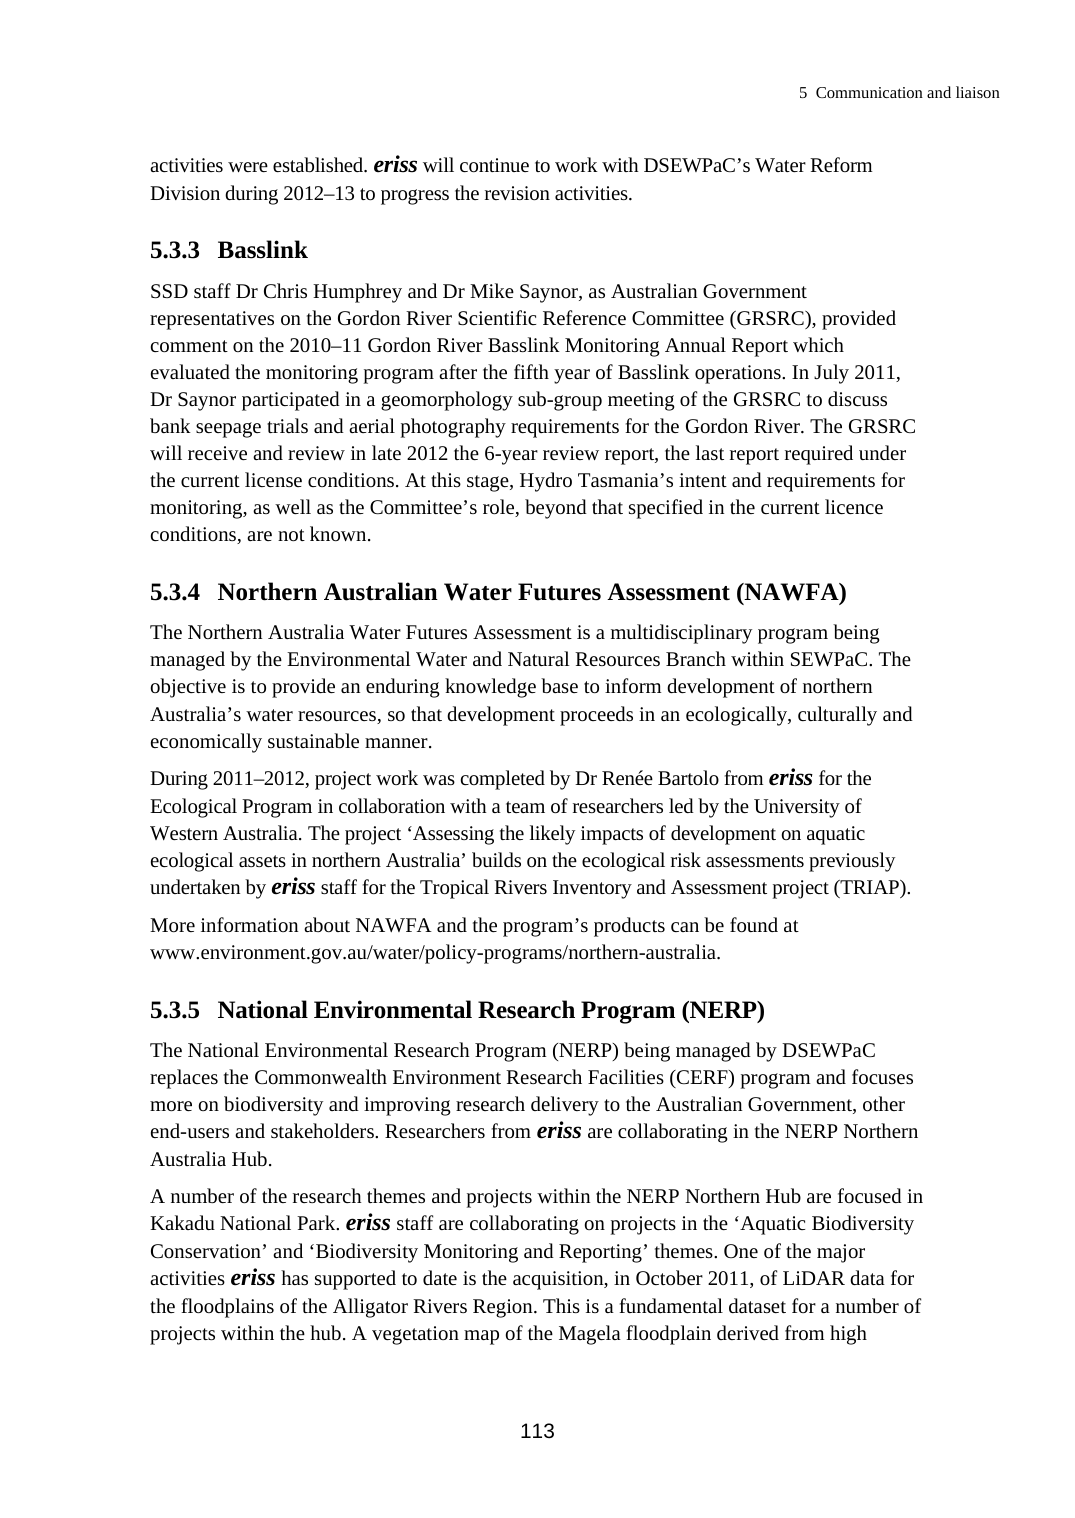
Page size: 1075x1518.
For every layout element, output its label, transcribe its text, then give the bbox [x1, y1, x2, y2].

text More information about NAWFA and the program’s products can be found at www.environment.gov.au/water/policy-programs/northern-australia. [150, 910, 925, 964]
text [150, 150, 925, 205]
text The Northern Australia Water Futures Assessment is a multidisciplinary program being managed by the Environmental Water and Natural Resources Branch within SEWPaC. The objective is to provide an enduring knowledge base to inform development of northern ’s water resources, so that development proceeds in an ecologically, culturally and economically sustainable manner. [150, 617, 925, 753]
subtitle 5.3.5 National Environmental Research Program (NERP) [150, 993, 925, 1024]
list During 2011–2012, project work was completed by Dr Renée Bartolo from eriss for the Ecological Program in collaboration with a team of researchers led by the . The project ‘Assessing the likely impacts of development on aquatic ecological assets in northern ’ builds on the ecological risk assessments previously undertaken by eriss staff for the Inventory and Assessment project (TRIAP). [150, 763, 925, 899]
subtitle 5.3.3 Basslink [150, 234, 925, 265]
subtitle 5.3.4 Northern Australian Water Futures Assessment (NAWFA) [150, 576, 925, 607]
text The National Environmental Research Program (NERP) being managed by DSEWPaC replaces the Commonwealth Environment Research Facilities (CERF) program and focuses more on biodiversity and improving research delivery to the Australian Government, other end-users and stakeholders. Researchers from eriss are collaborating in the NERP Northern Australia Hub. [150, 1035, 925, 1171]
text SSD staff Dr Chris Humphrey and Dr Mike Saynor, as Australian Government representatives on the Gordon River Scientific Reference Committee (GRSRC), provided comment on the 2010–11 Gordon River Basslink Monitoring Annual Report which evaluated the monitoring program after the fifth year of Basslink operations. In July 2011, Dr Saynor participated in a geomorphology sub-group meeting of the GRSRC to discuss bank seepage trials and aerial photography requirements for the Gordon River. The GRSRC will receive and review in late 2012 the 6-year review report, the last report required under the current license conditions. At this stage, Hydro Tasmania’s intent and requirements for monitoring, as well as the Committee’s role, beyond that specified in the current licence conditions, are not known. [150, 276, 925, 546]
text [150, 1181, 925, 1345]
